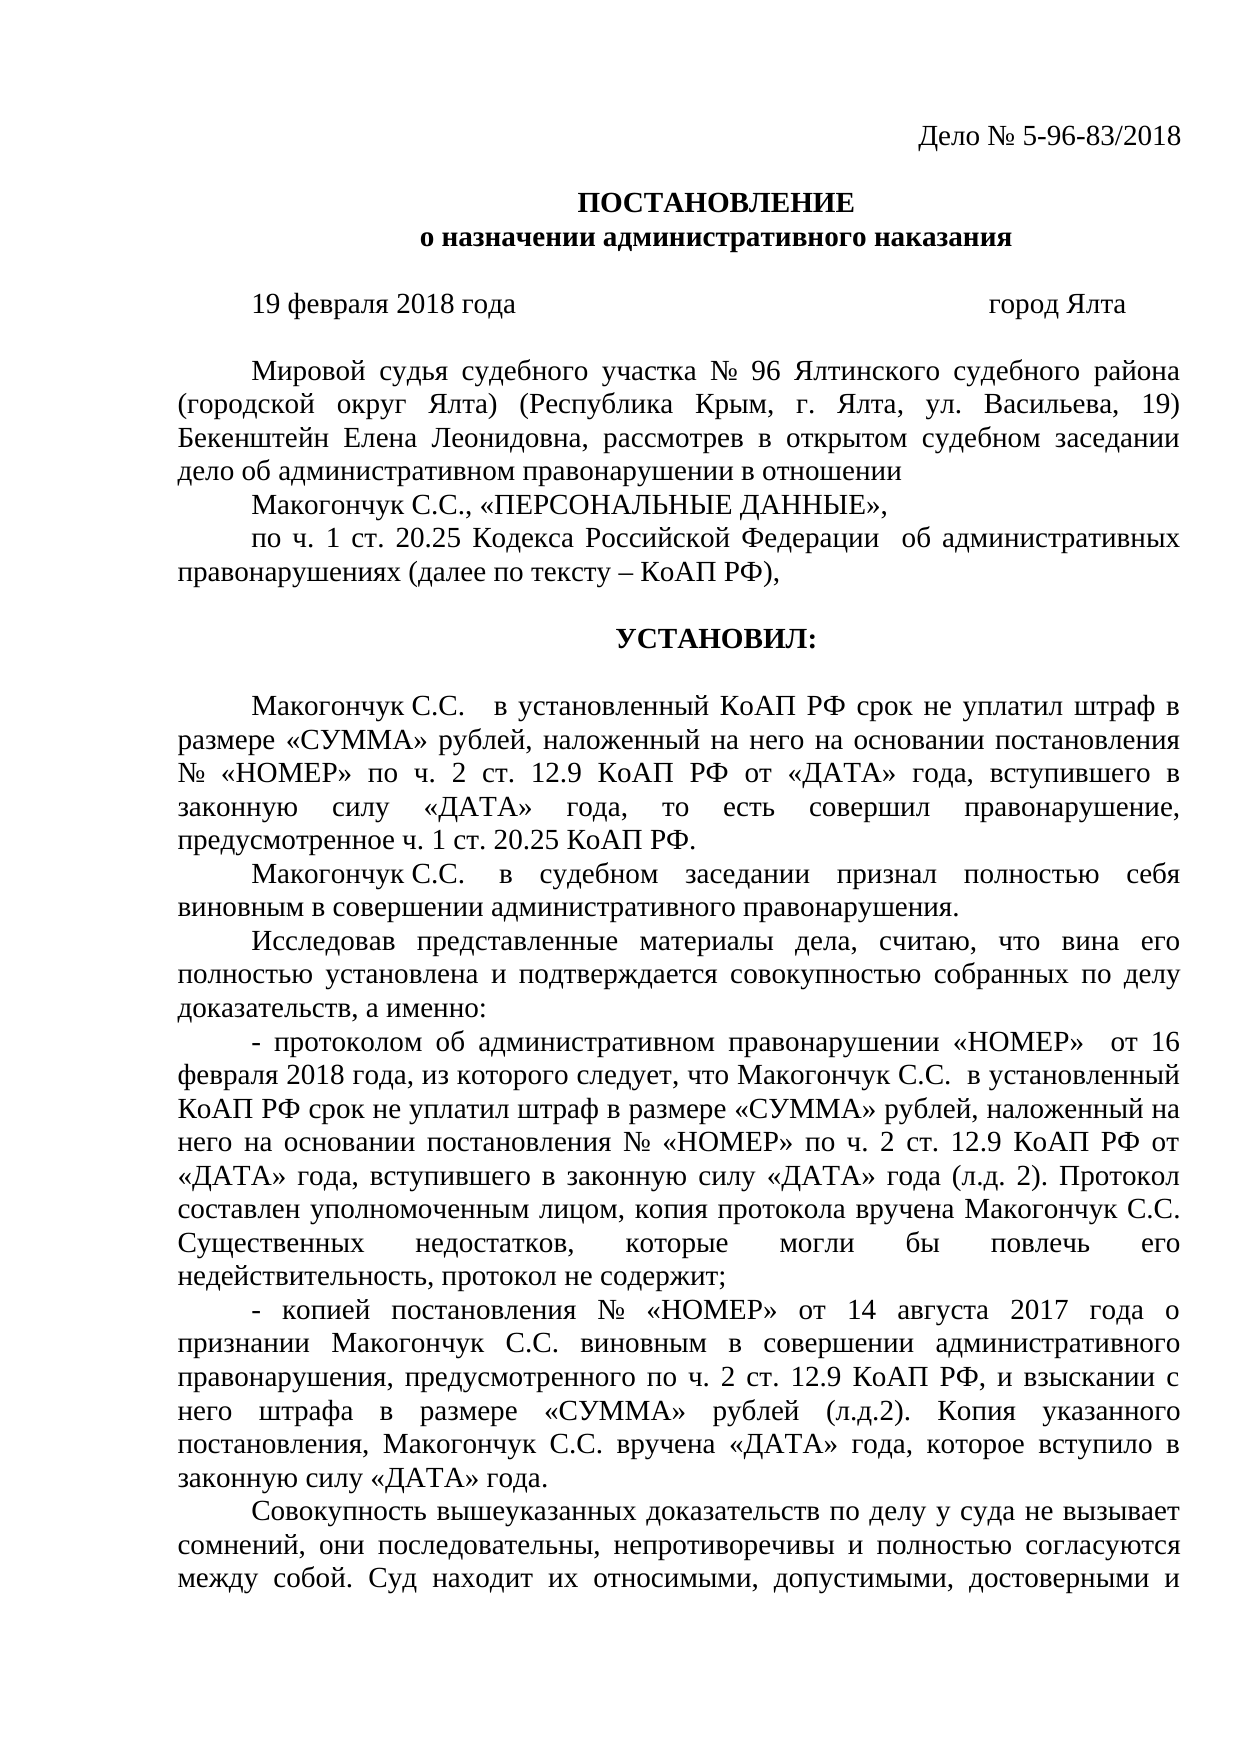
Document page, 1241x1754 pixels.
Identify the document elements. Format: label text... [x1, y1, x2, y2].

text о назначении административного наказания [177, 219, 1181, 252]
text Макогончук С.С. в судебном заседании признал полностью себя виновным в совершении административного правонарушения. [177, 856, 1181, 923]
text Макогончук С.С., «ПЕРСОНАЛЬНЫЕ ДАННЫЕ», [177, 487, 1181, 521]
text - протоколом об административном правонарушении «НОМЕР» от 16 февраля 2018 года, из которого следует, что Макогончук С.С. в установленный КоАП РФ срок не уплатил штраф в размере «СУММА» рублей, наложенный на него на основании постановления № «НОМЕР» по ч. 2 ст. 12.9 КоАП РФ от «ДАТА» года, вступившего в законную силу «ДАТА» года (л.д. 2). Протокол составлен уполномоченным лицом, копия протокола вручена Макогончук С.С. Существенных недостатков, которые могли бы повлечь его недействительность, протокол не содержит; [177, 1024, 1181, 1292]
text УСТАНОВИЛ: [177, 621, 1181, 655]
text - копией постановления № «НОМЕР» от 14 августа 2017 года о признании Макогончук С.С. виновным в совершении административного правонарушения, предусмотренного по ч. 2 ст. 12.9 КоАП РФ, и взыскании с него штрафа в размере «СУММА» рублей (л.д.2). Копия указанного постановления, Макогончук С.С. вручена «ДАТА» года, которое вступило в законную силу «ДАТА» года. [177, 1292, 1181, 1493]
text Исследовав представленные материалы дела, считаю, что вина его полностью установлена и подтверждается совокупностью собранных по делу доказательств, а именно: [177, 923, 1181, 1024]
text по ч. 1 ст. 20.25 Кодекса Российской Федерации об административных правонарушениях (далее по тексту – КоАП РФ), [177, 521, 1181, 588]
text Макогончук С.С. в установленный КоАП РФ срок не уплатил штраф в размере «СУММА» рублей, наложенный на него на основании постановления № «НОМЕР» по ч. 2 ст. 12.9 КоАП РФ от «ДАТА» года, вступившего в законную силу «ДАТА» года, то есть совершил правонарушение, предусмотренное ч. 1 ст. 20.25 КоАП РФ. [177, 688, 1181, 856]
text Мировой судья судебного участка № 96 Ялтинского судебного района (городской округ Ялта) (Республика Крым, г. Ялта, ул. Васильева, 19) Бекенштейн Елена Леонидовна, рассмотрев в открытом судебном заседании дело об административном правонарушении в отношении [177, 353, 1181, 487]
text 19 февраля 2018 года город Ялта [177, 286, 1181, 319]
text ПОСТАНОВЛЕНИЕ [177, 185, 1181, 219]
subtitle Дело № 5-96-83/2018 [177, 118, 1181, 152]
